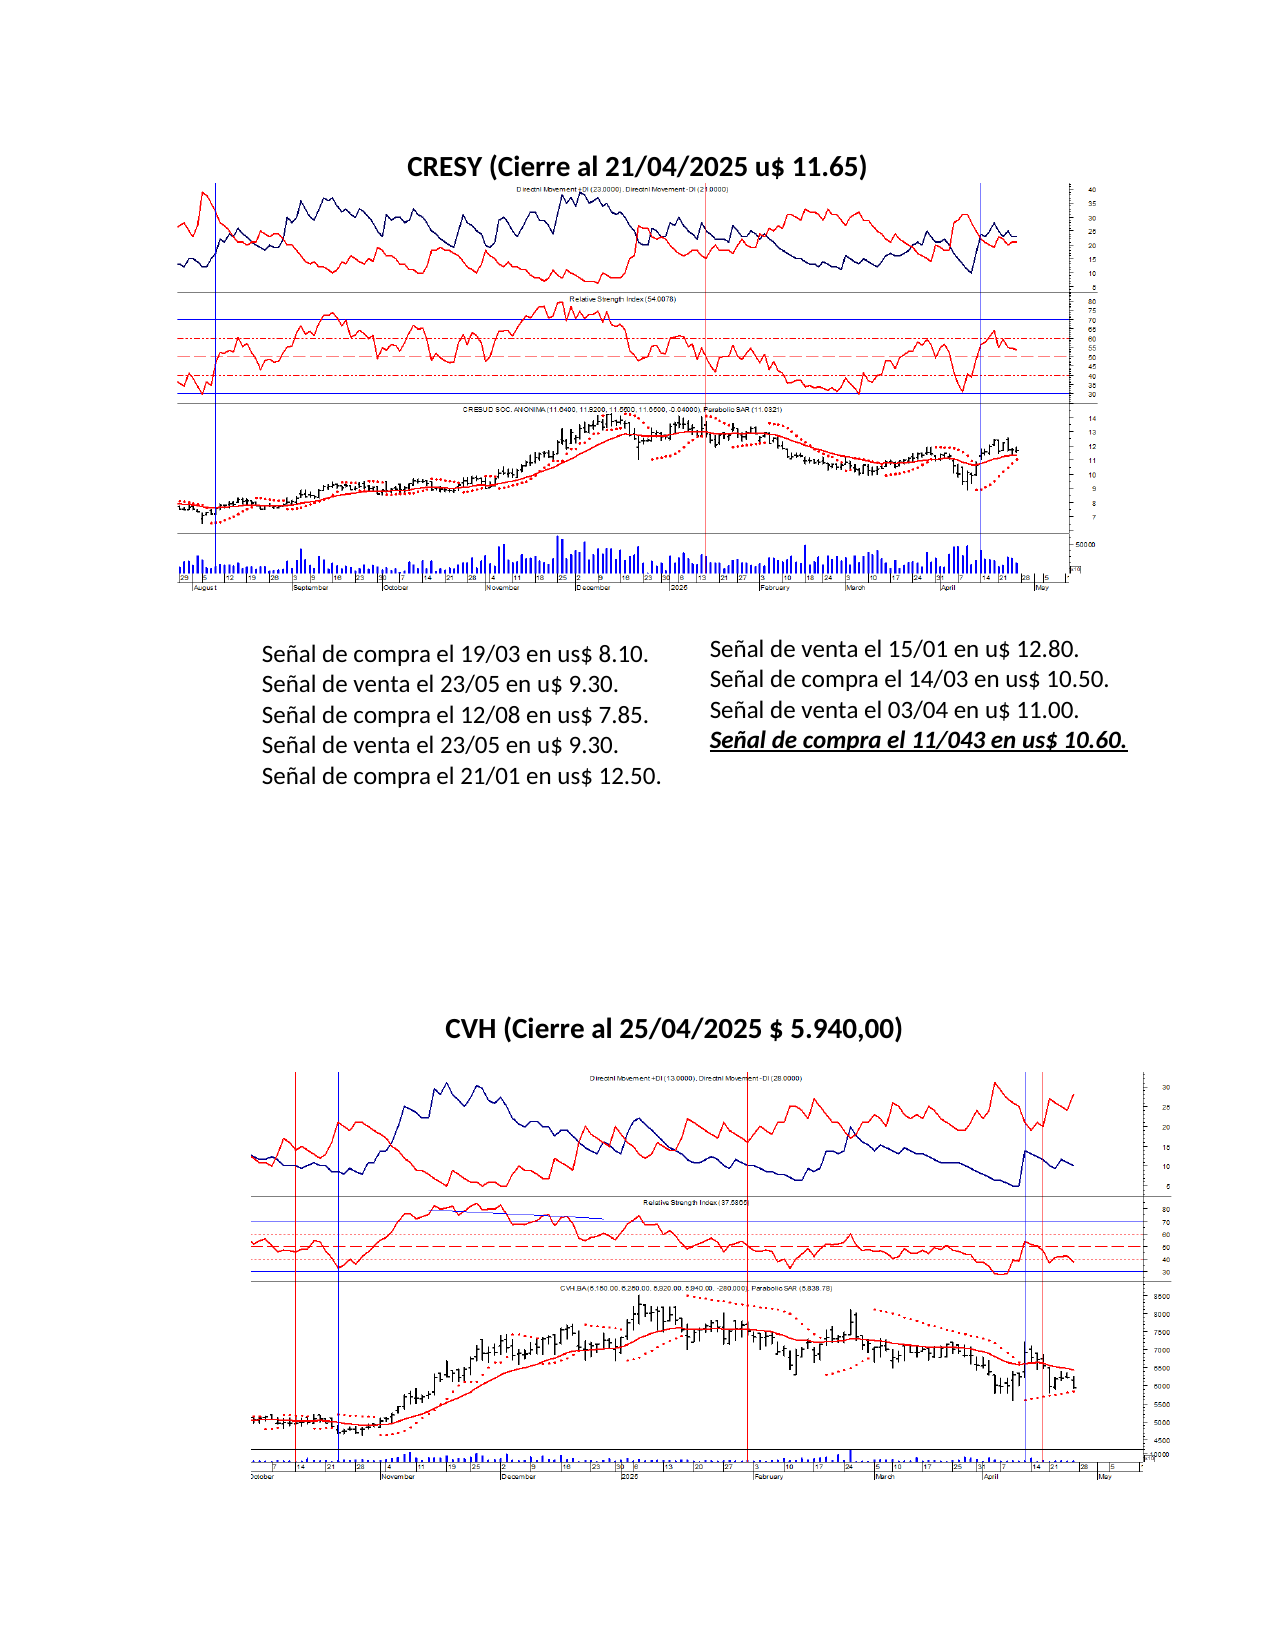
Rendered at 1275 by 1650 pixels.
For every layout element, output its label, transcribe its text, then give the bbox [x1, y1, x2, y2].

text CVH (Cierre al 25/04/2025 $ 5.940,00) [177, 1010, 1098, 1046]
picture [251, 1072, 1172, 1480]
picture [177, 183, 1098, 591]
text CRESY (Cierre al 21/04/2025 u$ 11.65) [177, 148, 1098, 183]
